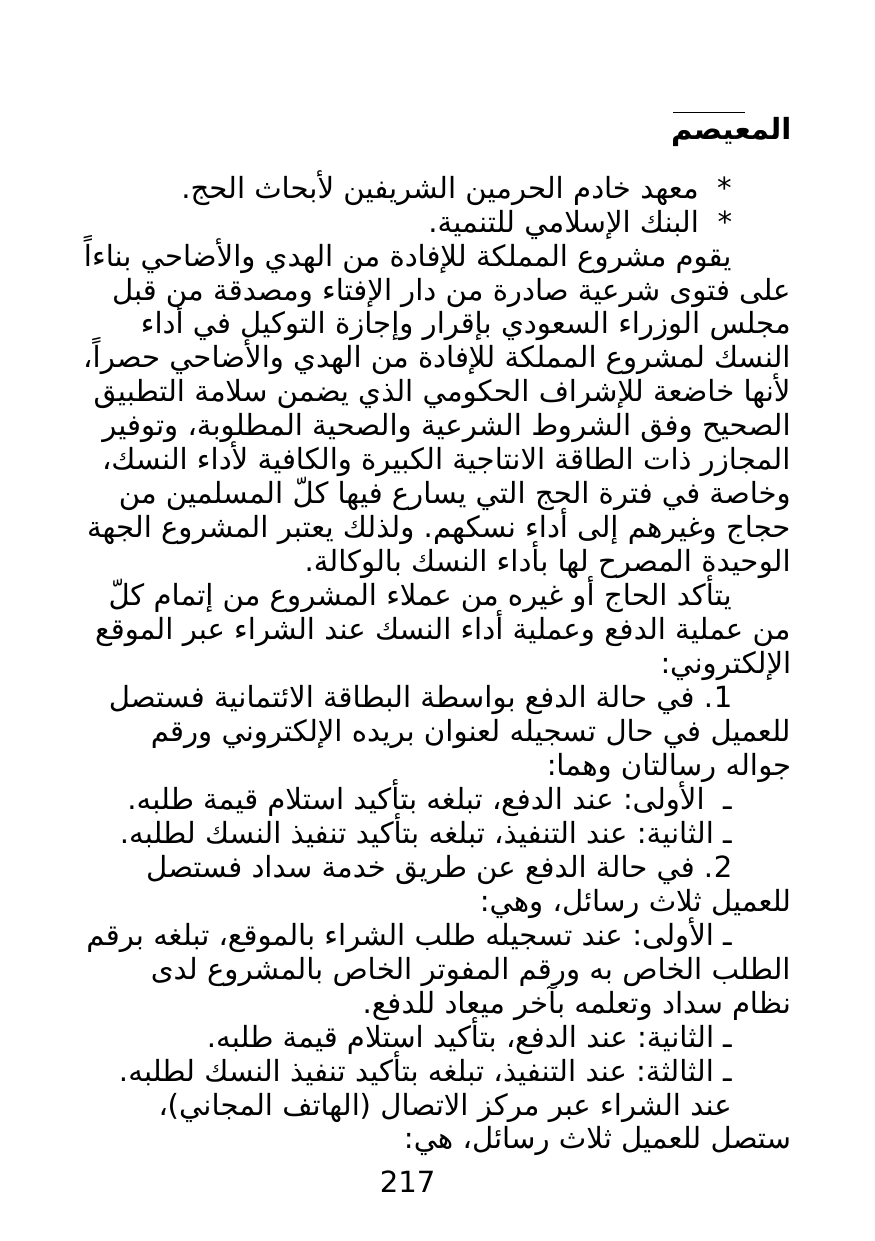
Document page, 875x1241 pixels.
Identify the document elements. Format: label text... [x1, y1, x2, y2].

text * البنك الإسلامي للتنمية. [83, 205, 791, 239]
text 1. في حالة الدفع بواسطة البطاقة الائتمانية فستصل للعميل في حال تسجيله لعنوان بريده الإلكتروني ورقم جواله رسالتان وهما: [83, 680, 791, 782]
text ـ الثانية: عند التنفيذ، تبلغه بتأكيد تنفيذ النسك لطلبه. [83, 816, 791, 850]
text ـ الأولى: عند الدفع، تبلغه بتأكيد استلام قيمة طلبه. [83, 782, 791, 816]
text ـ الثانية: عند الدفع، بتأكيد استلام قيمة طلبه. [83, 1020, 791, 1054]
text عند الشراء عبر مركز الاتصال (الهاتف المجاني)، ستصل للعميل ثلاث رسائل، هي: [83, 1088, 791, 1156]
text 2. في حالة الدفع عن طريق خدمة سداد فستصل للعميل ثلاث رسائل، وهي: [83, 850, 791, 918]
text ـ الأولى: عند تسجيله طلب الشراء بالموقع، تبلغه برقم الطلب الخاص به ورقم المفوتر الخاص بالمشروع لدى نظام سداد وتعلمه بآخر ميعاد للدفع. [83, 918, 791, 1020]
text يقوم مشروع المملكة للإفادة من الهدي والأضاحي بناءاً على فتوى شرعية صادرة من دار الإفتاء ومصدقة من قبل مجلس الوزراء السعودي بإقرار وإجازة التوكيل في أداء النسك لمشروع المملكة للإفادة من الهدي والأضاحي حصراً، لأنها خاضعة للإشراف الحكومي الذي يضمن سلامة التطبيق الصحيح وفق الشروط الشرعية والصحية المطلوبة، وتوفير المجازر ذات الطاقة الانتاجية الكبيرة والكافية لأداء النسك، وخاصة في فترة الحج التي يسارع فيها كلّ المسلمين من حجاج وغيرهم إلى أداء نسكهم. ولذلك يعتبر المشروع الجهة الوحيدة المصرح لها بأداء النسك بالوكالة. [83, 239, 791, 578]
text يتأكد الحاج أو غيره من عملاء المشروع من إتمام كلّ من عملية الدفع وعملية أداء النسك عند الشراء عبر الموقع الإلكتروني: [83, 578, 791, 680]
text ـ الثالثة: عند التنفيذ، تبلغه بتأكيد تنفيذ النسك لطلبه. [83, 1054, 791, 1088]
text * معهد خادم الحرمين الشريفين لأبحاث الحج. [83, 171, 791, 205]
